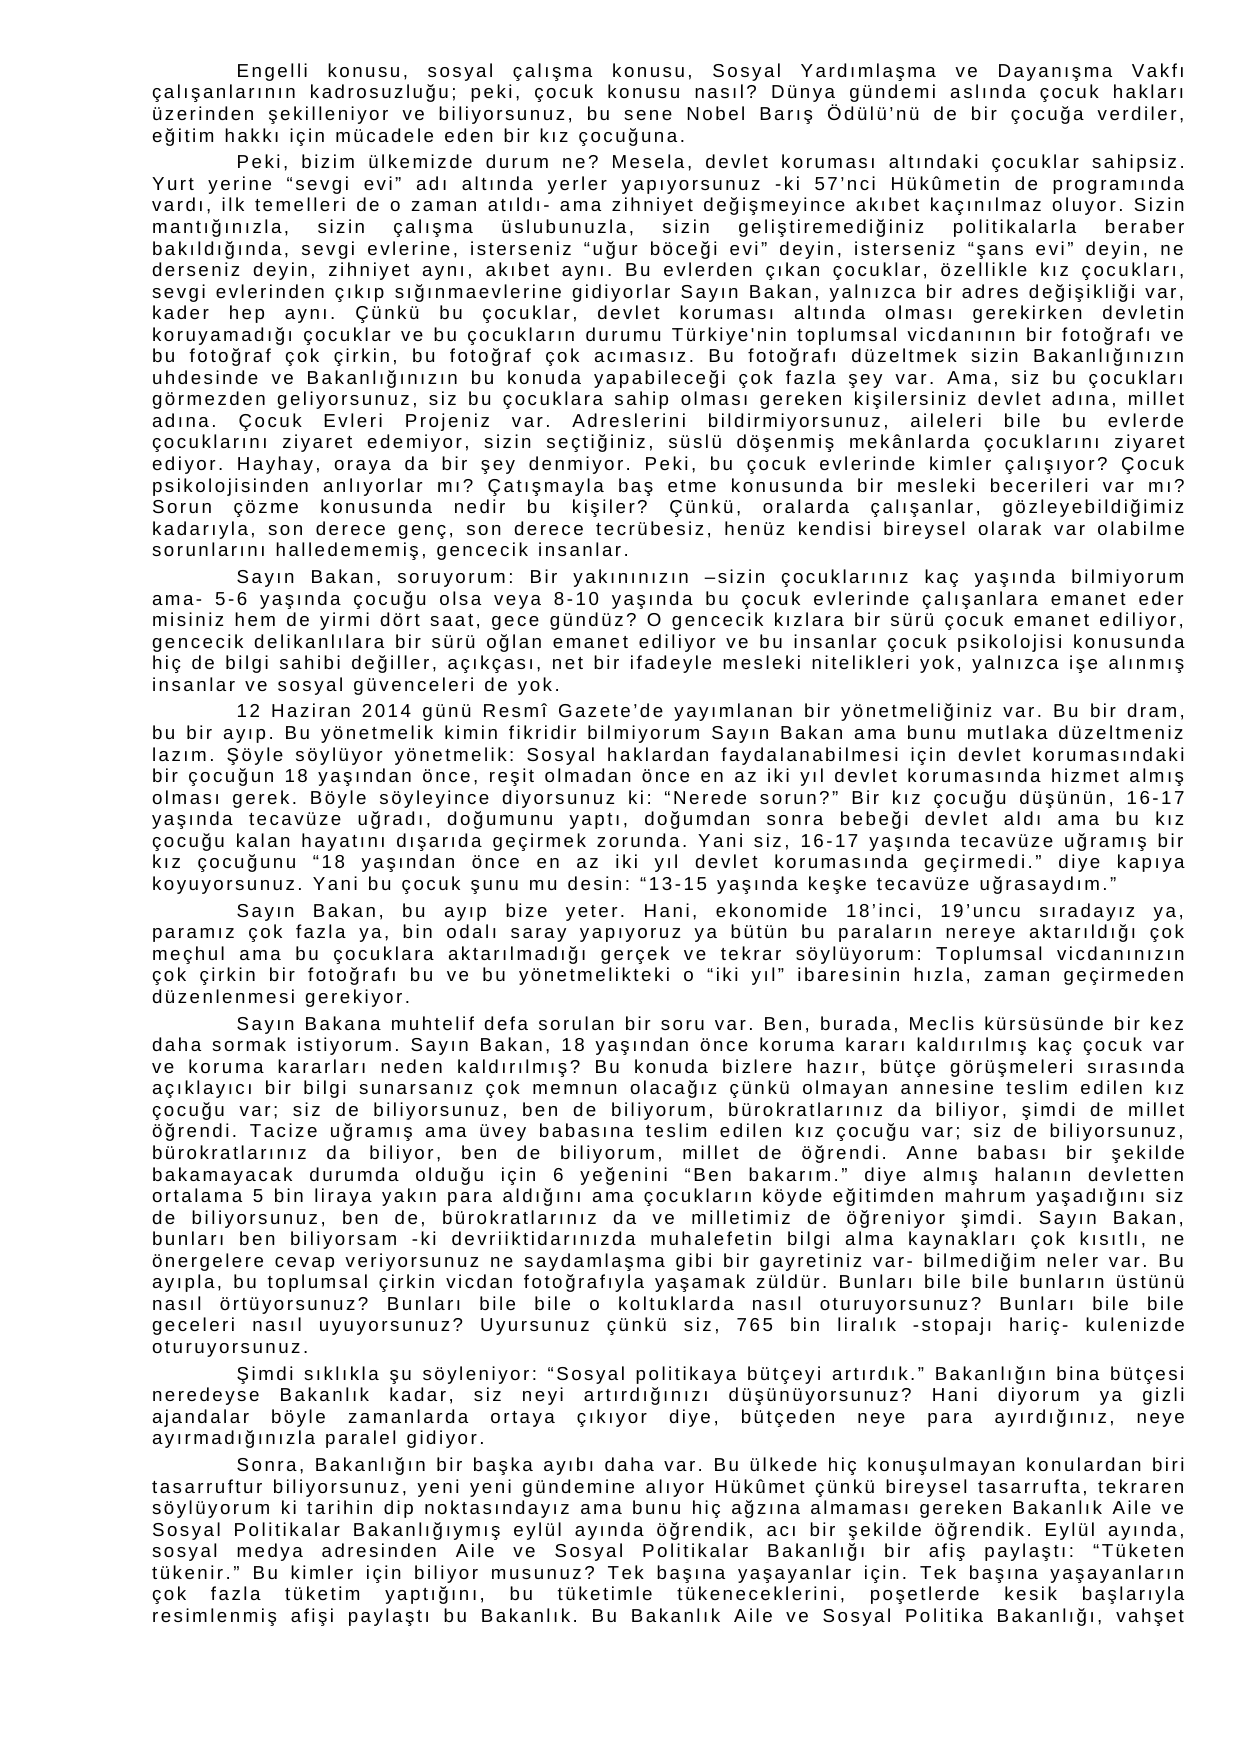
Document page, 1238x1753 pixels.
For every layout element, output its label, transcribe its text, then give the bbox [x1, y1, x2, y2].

text Sayın Bakan, bu ayıp bize yeter. Hani, ekonomide 18’inci, 19’uncu sıradayız ya, paramız çok fazla ya, bin odalı saray yapıyoruz ya bütün bu paraların nereye aktarıldığı çok meçhul ama bu çocuklara aktarılmadığı gerçek ve tekrar söylüyorum: Toplumsal vicdanınızın çok çirkin bir fotoğrafı bu ve bu yönetmelikteki o “iki yıl” ibaresinin hızla, zaman geçirmeden düzenlenmesi gerekiyor. [152, 899, 1186, 1007]
text Engelli konusu, sosyal çalışma konusu, Sosyal Yardımlaşma ve Dayanışma Vakfı çalışanlarının kadrosuzluğu; peki, çocuk konusu nasıl? Dünya gündemi aslında çocuk hakları üzerinden şekilleniyor ve biliyorsunuz, bu sene Nobel Barış Ödülü’nü de bir çocuğa verdiler, eğitim hakkı için mücadele eden bir kız çocuğuna. [152, 60, 1186, 146]
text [152, 1454, 1186, 1626]
text Sayın Bakana muhtelif defa sorulan bir soru var. Ben, burada, Meclis kürsüsünde bir kez daha sormak istiyorum. Sayın Bakan, 18 yaşından önce koruma kararı kaldırılmış kaç çocuk var ve koruma kararları neden kaldırılmış? Bu konuda bizlere hazır, bütçe görüşmeleri sırasında açıklayıcı bir bilgi sunarsanız çok memnun olacağız çünkü olmayan annesine teslim edilen kız çocuğu var; siz de biliyorsunuz, ben de biliyorum, bürokratlarınız da biliyor, şimdi de millet öğrendi. Tacize uğramış ama üvey babasına teslim edilen kız çocuğu var; siz de biliyorsunuz, bürokratlarınız da biliyor, ben de biliyorum, millet de öğrendi. Anne babası bir şekilde bakamayacak durumda olduğu için 6 yeğenini “Ben bakarım.” diye almış halanın devletten ortalama 5 bin liraya yakın para aldığını ama çocukların köyde eğitimden mahrum yaşadığını siz de biliyorsunuz, ben de, bürokratlarınız da ve milletimiz de öğreniyor şimdi. Sayın Bakan, bunları ben biliyorsam -ki devriiktidarınızda muhalefetin bilgi alma kaynakları çok kısıtlı, ne önergelere cevap veriyorsunuz ne saydamlaşma gibi bir gayretiniz var- bilmediğim neler var. Bu ayıpla, bu toplumsal çirkin vicdan fotoğrafıyla yaşamak züldür. Bunları bile bile bunların üstünü nasıl örtüyorsunuz? Bunları bile bile o koltuklarda nasıl oturuyorsunuz? Bunları bile bile geceleri nasıl uyuyorsunuz? Uyursunuz çünkü siz, 765 bin liralık -stopajı hariç- kulenizde oturuyorsunuz. [152, 1012, 1186, 1357]
text Sayın Bakan, soruyorum: Bir yakınınızın –sizin çocuklarınız kaç yaşında bilmiyorum ama- 5-6 yaşında çocuğu olsa veya 8-10 yaşında bu çocuk evlerinde çalışanlara emanet eder misiniz hem de yirmi dört saat, gece gündüz? O gencecik kızlara bir sürü çocuk emanet ediliyor, gencecik delikanlılara bir sürü oğlan emanet ediliyor ve bu insanlar çocuk psikolojisi konusunda hiç de bilgi sahibi değiller, açıkçası, net bir ifadeyle mesleki nitelikleri yok, yalnızca işe alınmış insanlar ve sosyal güvenceleri de yok. [152, 566, 1186, 695]
text Peki, bizim ülkemizde durum ne? Mesela, devlet koruması altındaki çocuklar sahipsiz. Yurt yerine “sevgi evi” adı altında yerler yapıyorsunuz -ki 57’nci Hükûmetin de programında vardı, ilk temelleri de o zaman atıldı- ama zihniyet değişmeyince akıbet kaçınılmaz oluyor. Sizin mantığınızla, sizin çalışma üslubunuzla, sizin geliştiremediğiniz politikalarla beraber bakıldığında, sevgi evlerine, isterseniz “uğur böceği evi” deyin, isterseniz “şans evi” deyin, ne derseniz deyin, zihniyet aynı, akıbet aynı. Bu evlerden çıkan çocuklar, özellikle kız çocukları, sevgi evlerinden çıkıp sığınmaevlerine gidiyorlar Sayın Bakan, yalnızca bir adres değişikliği var, kader hep aynı. Çünkü bu çocuklar, devlet koruması altında olması gerekirken devletin koruyamadığı çocuklar ve bu çocukların durumu Türkiye'nin toplumsal vicdanının bir fotoğrafı ve bu fotoğraf çok çirkin, bu fotoğraf çok acımasız. Bu fotoğrafı düzeltmek sizin Bakanlığınızın uhdesinde ve Bakanlığınızın bu konuda yapabileceği çok fazla şey var. Ama, siz bu çocukları görmezden geliyorsunuz, siz bu çocuklara sahip olması gereken kişilersiniz devlet adına, millet adına. Çocuk Evleri Projeniz var. Adreslerini bildirmiyorsunuz, aileleri bile bu evlerde çocuklarını ziyaret edemiyor, sizin seçtiğiniz, süslü döşenmiş mekânlarda çocuklarını ziyaret ediyor. Hayhay, oraya da bir şey denmiyor. Peki, bu çocuk evlerinde kimler çalışıyor? Çocuk psikolojisinden anlıyorlar mı? Çatışmayla baş etme konusunda bir mesleki becerileri var mı? Sorun çözme konusunda nedir bu kişiler? Çünkü, oralarda çalışanlar, gözleyebildiğimiz kadarıyla, son derece genç, son derece tecrübesiz, henüz kendisi bireysel olarak var olabilme sorunlarını halledememiş, gencecik insanlar. [152, 151, 1186, 561]
text Şimdi sıklıkla şu söyleniyor: “Sosyal politikaya bütçeyi artırdık.” Bakanlığın bina bütçesi neredeyse Bakanlık kadar, siz neyi artırdığınızı düşünüyorsunuz? Hani diyorum ya gizli ajandalar böyle zamanlarda ortaya çıkıyor diye, bütçeden neye para ayırdığınız, neye ayırmadığınızla paralel gidiyor. [152, 1362, 1186, 1449]
text 12 Haziran 2014 günü Resmî Gazete’de yayımlanan bir yönetmeliğiniz var. Bu bir dram, bu bir ayıp. Bu yönetmelik kimin fikridir bilmiyorum Sayın Bakan ama bunu mutlaka düzeltmeniz lazım. Şöyle söylüyor yönetmelik: Sosyal haklardan faydalanabilmesi için devlet korumasındaki bir çocuğun 18 yaşından önce, reşit olmadan önce en az iki yıl devlet korumasında hizmet almış olması gerek. Böyle söyleyince diyorsunuz ki: “Nerede sorun?” Bir kız çocuğu düşünün, 16-17 yaşında tecavüze uğradı, doğumunu yaptı, doğumdan sonra bebeği devlet aldı ama bu kız çocuğu kalan hayatını dışarıda geçirmek zorunda. Yani siz, 16-17 yaşında tecavüze uğramış bir kız çocuğunu “18 yaşından önce en az iki yıl devlet korumasında geçirmedi.” diye kapıya koyuyorsunuz. Yani bu çocuk şunu mu desin: “13-15 yaşında keşke tecavüze uğrasaydım.” [152, 700, 1186, 894]
